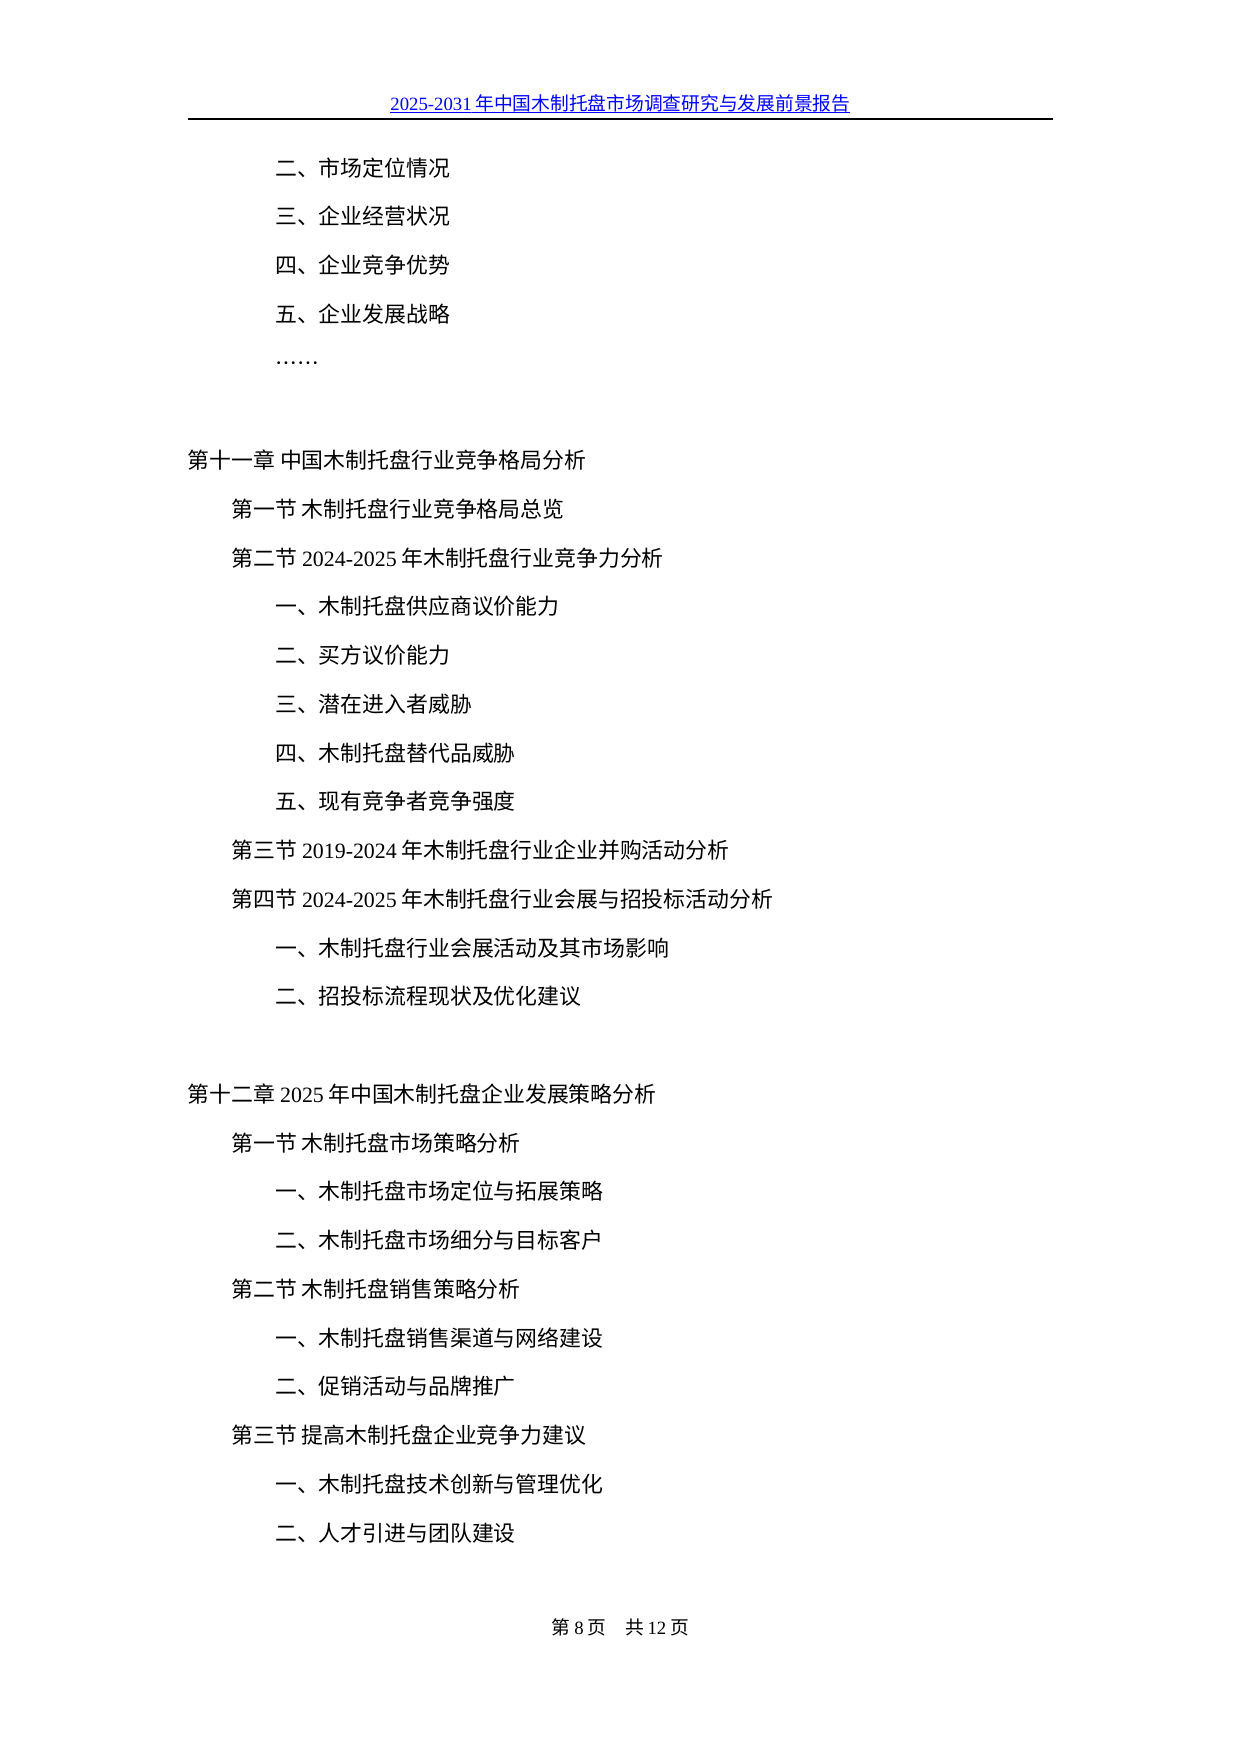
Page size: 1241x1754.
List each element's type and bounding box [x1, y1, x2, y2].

text [187, 150, 1053, 1548]
